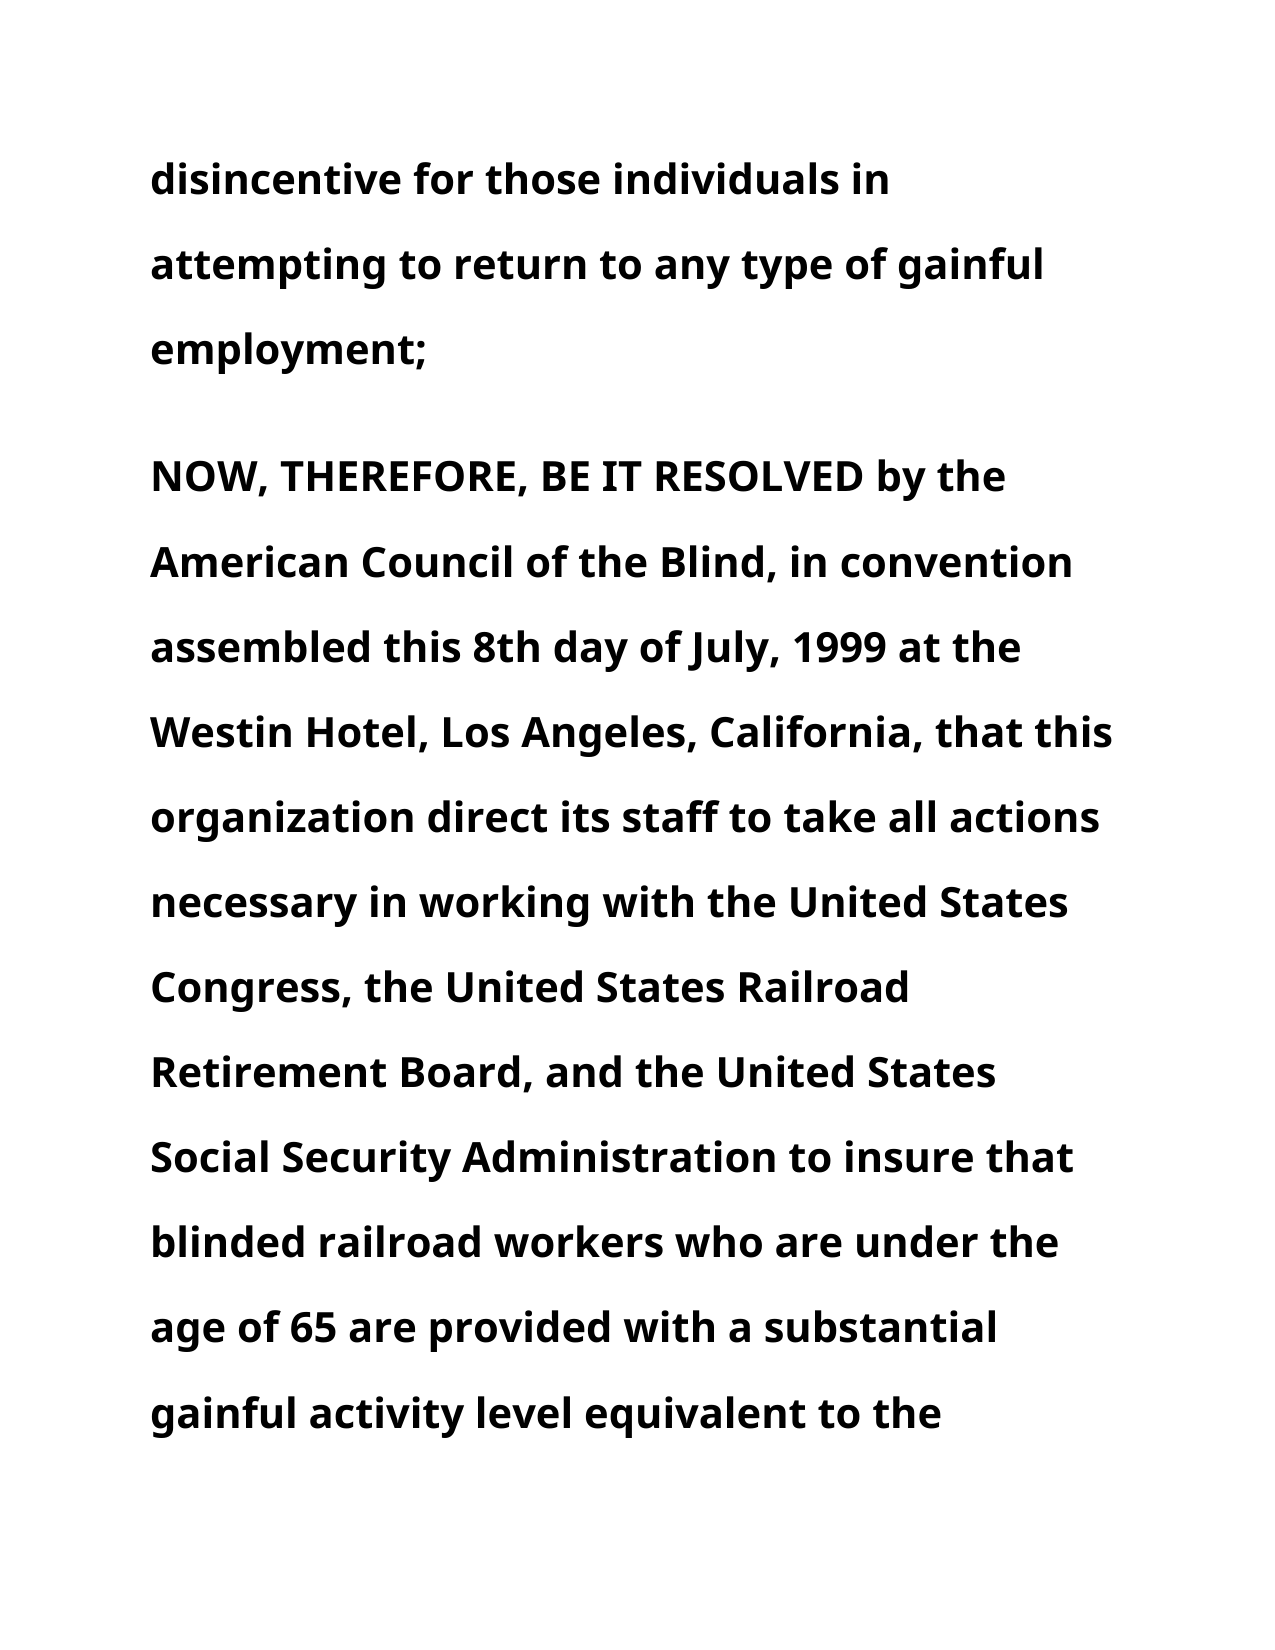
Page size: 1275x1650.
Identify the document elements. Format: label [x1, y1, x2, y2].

text [150, 150, 1125, 377]
text [150, 447, 1125, 1440]
